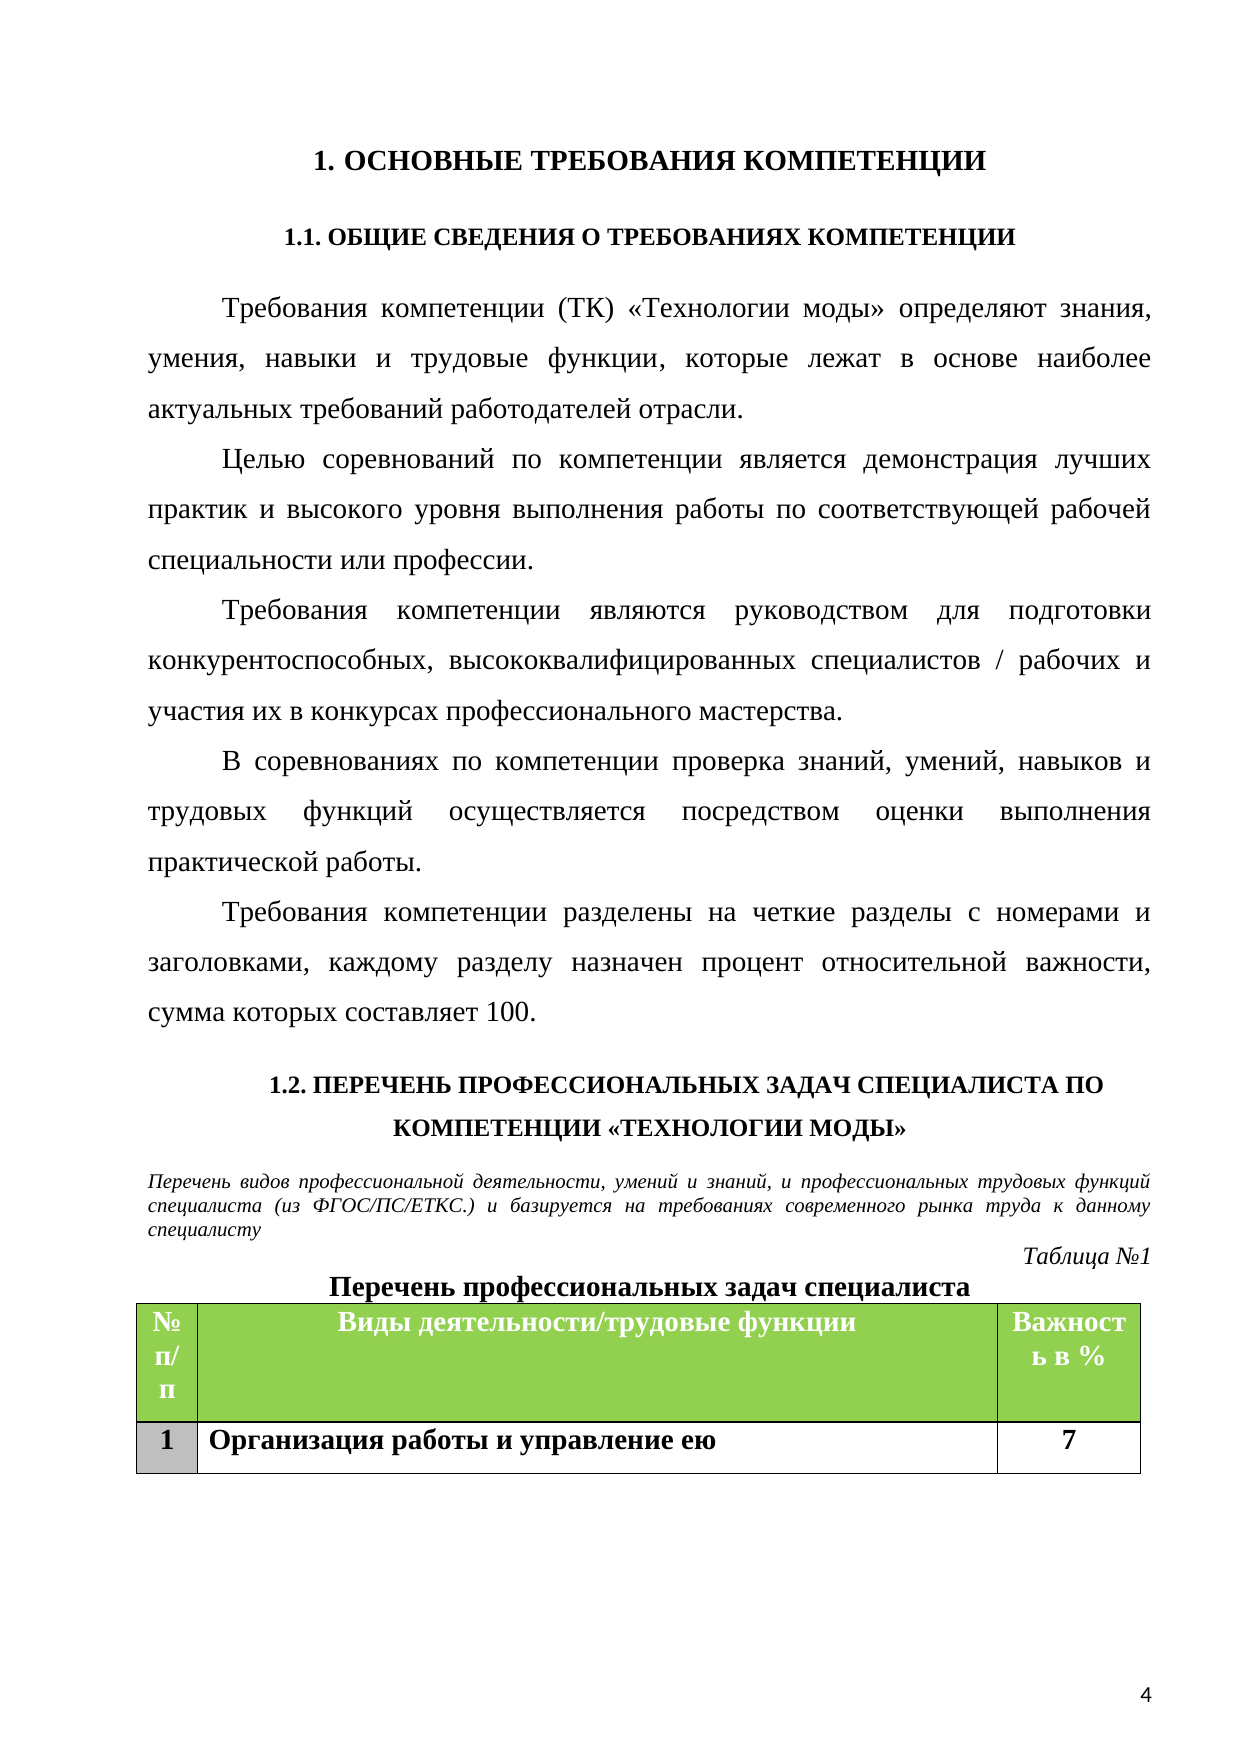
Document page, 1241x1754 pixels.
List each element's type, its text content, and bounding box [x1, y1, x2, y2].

text 1.1. ОБЩИЕ СВЕДЕНИЯ О ТРЕБОВАНИЯХ КОМПЕТЕНЦИИ [148, 222, 1152, 251]
table_cell 7 [998, 1423, 1140, 1473]
text Требования компетенции (ТК) «Технологии моды» определяют знания, умения, навыки и трудовые функции, которые лежат в основе наиболее актуальных требований работодателей отрасли. [148, 290, 1152, 424]
table_header Важность в % [998, 1304, 1140, 1421]
table_header Виды деятельности/трудовые функции [198, 1304, 997, 1421]
text Таблица №1 [148, 1241, 1152, 1269]
table_cell Организация работы и управление ею [198, 1423, 997, 1473]
text Перечень видов профессиональной деятельности, умений и знаний, и профессиональных трудовых функций специалиста (из ФГОС/ПС/ЕТКС.) и базируется на требованиях современного рынка труда к данному специалисту [148, 1169, 1152, 1241]
text В соревнованиях по компетенции проверка знаний, умений, навыков и трудовых функций осуществляется посредством оценки выполнения практической работы. [148, 743, 1152, 877]
text Требования компетенции являются руководством для подготовки конкурентоспособных, высококвалифицированных специалистов / рабочих и участия их в конкурсах профессионального мастерства. [148, 592, 1152, 726]
table_header № п/п [137, 1304, 197, 1421]
text Целью соревнований по компетенции является демонстрация лучших практик и высокого уровня выполнения работы по соответствующей рабочей специальности или профессии. [148, 441, 1152, 575]
text 1.2. ПЕРЕЧЕНЬ ПРОФЕССИОНАЛЬНЫХ ЗАДАЧ СПЕЦИАЛИСТА ПО КОМПЕТЕНЦИИ «ТЕХНОЛОГИИ МОДЫ» [148, 1070, 1152, 1142]
text Перечень профессиональных задач специалиста [148, 1269, 1152, 1303]
text Требования компетенции разделены на четкие разделы с номерами и заголовками, каждому разделу назначен процент относительной важности, сумма которых составляет 100. [148, 894, 1152, 1028]
text 1. ОСНОВНЫЕ ТРЕБОВАНИЯ КОМПЕТЕНЦИИ [148, 143, 1152, 177]
table_cell 1 [137, 1423, 197, 1473]
